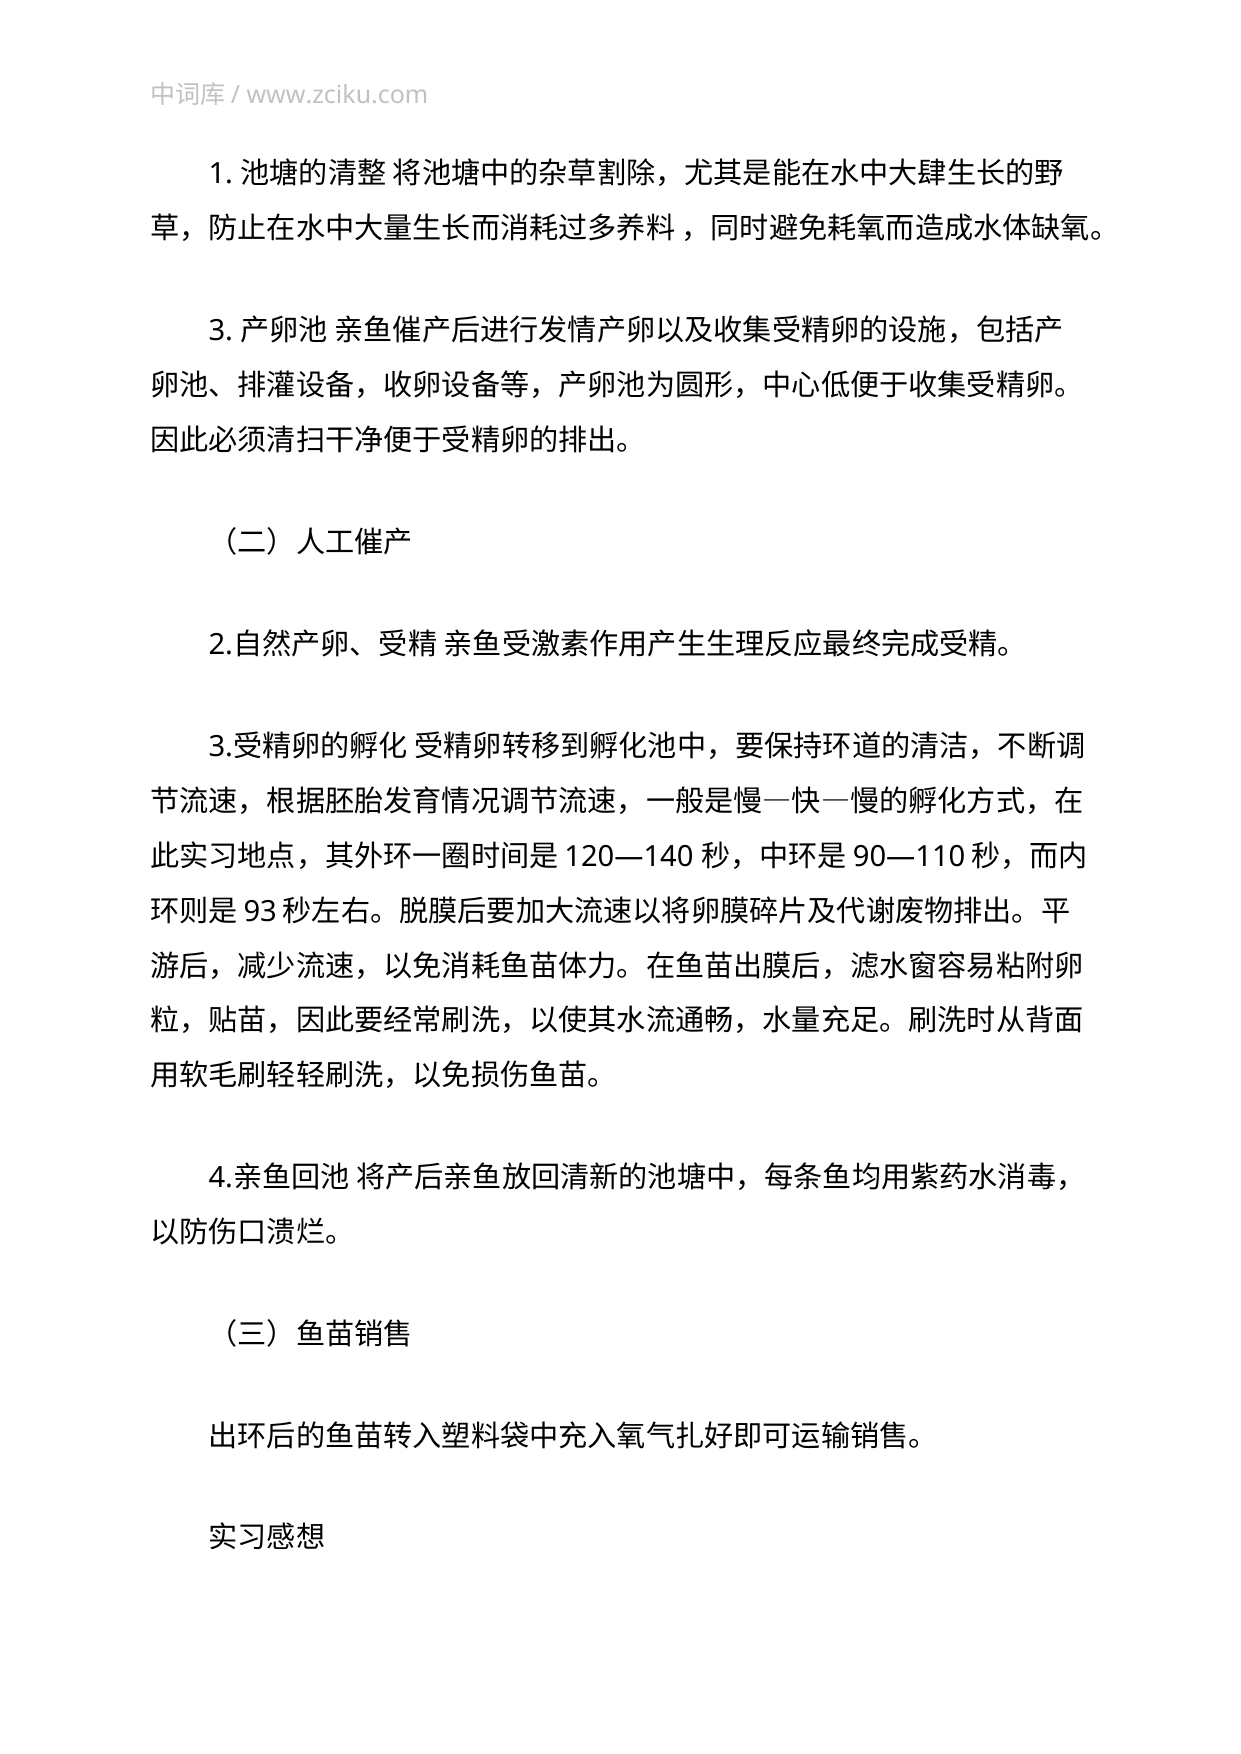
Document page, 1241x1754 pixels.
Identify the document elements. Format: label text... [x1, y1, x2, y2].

text （二）人工催产 [150, 518, 1090, 561]
text （三）鱼苗销售 [150, 1310, 1090, 1353]
text 1. 池塘的清整 将池塘中的杂草割除，尤其是能在水中大肆生长的野草，防止在水中大量生长而消耗过多养料 ，同时避免耗氧而造成水体缺氧。 [150, 150, 1090, 247]
text 3.受精卵的孵化 受精卵转移到孵化池中，要保持环道的清洁，不断调节流速，根据胚胎发育情况调节流速，一般是慢—快—慢的孵化方式，在此实习地点，其外环一圈时间是120—140 秒，中环是90—110秒，而内环则是93秒左右。脱膜后要加大流速以将卵膜碎片及代谢废物排出。平游后，减少流速，以免消耗鱼苗体力。在鱼苗出膜后，滤水窗容易粘附卵粒，贴苗，因此要经常刷洗，以使其水流通畅，水量充足。刷洗时从背面用软毛刷轻轻刷洗，以免损伤鱼苗。 [150, 722, 1090, 1094]
text 实习感想 [150, 1514, 1090, 1556]
text 4.亲鱼回池 将产后亲鱼放回清新的池塘中，每条鱼均用紫药水消毒，以防伤口溃烂。 [150, 1154, 1090, 1251]
text 出环后的鱼苗转入塑料袋中充入氧气扎好即可运输销售。 [150, 1412, 1090, 1454]
text 3. 产卵池 亲鱼催产后进行发情产卵以及收集受精卵的设施，包括产卵池、排灌设备，收卵设备等，产卵池为圆形，中心低便于收集受精卵。因此必须清扫干净便于受精卵的排出。 [150, 307, 1090, 459]
text 2.自然产卵、受精 亲鱼受激素作用产生生理反应最终完成受精。 [150, 620, 1090, 663]
